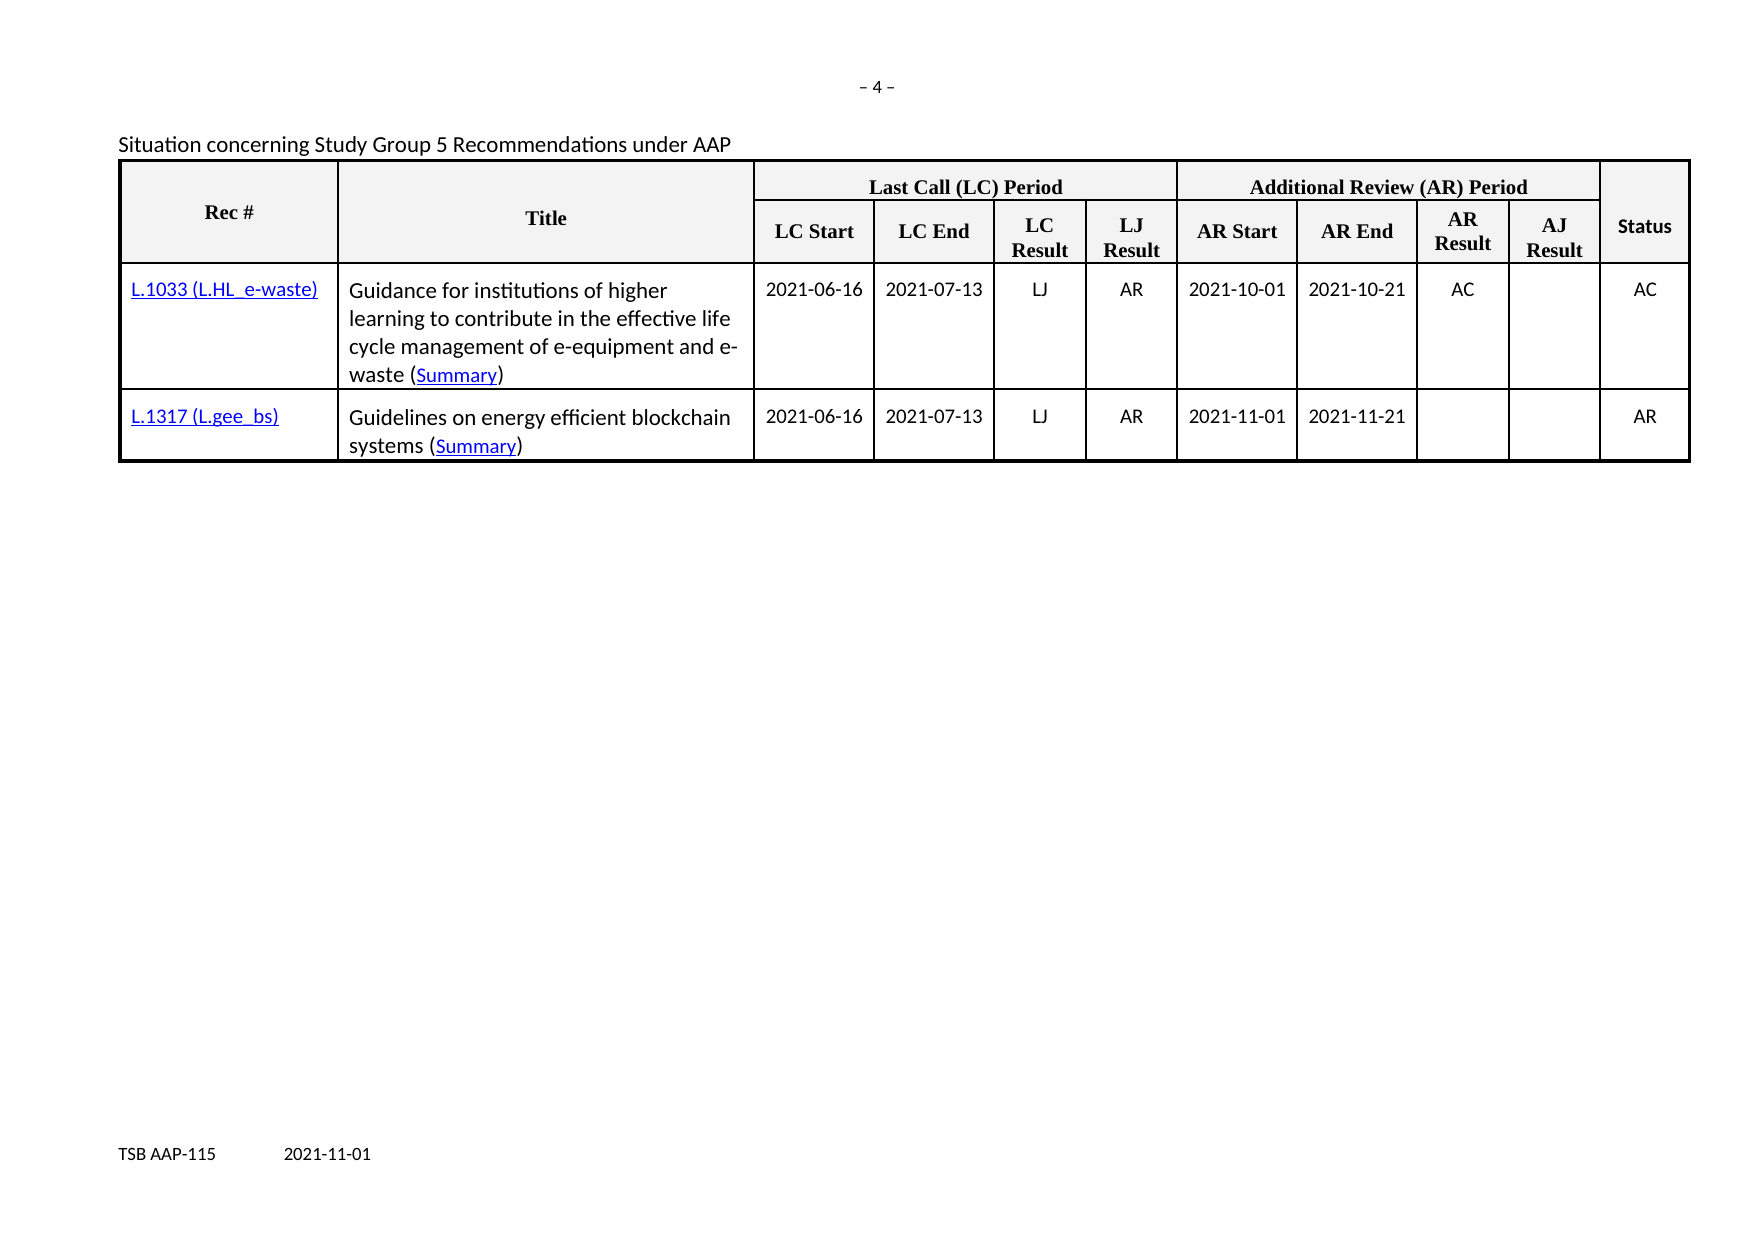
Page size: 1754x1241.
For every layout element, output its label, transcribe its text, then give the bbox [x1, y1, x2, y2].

table_cell 2021-11-21 [1298, 390, 1416, 459]
table_cell AR [1601, 390, 1688, 459]
table_cell AR Result [1418, 201, 1508, 262]
table_cell [1510, 264, 1599, 388]
table_cell LC Result [995, 201, 1085, 262]
table_cell AR End [1298, 201, 1416, 262]
table_cell AR [1087, 264, 1176, 388]
table_cell AR Start [1178, 201, 1296, 262]
table_cell Guidelines on energy efficient blockchain systems (Summary) [339, 390, 753, 459]
table_cell AR [1087, 390, 1176, 459]
table_cell 2021-10-01 [1178, 264, 1296, 388]
table_cell AC [1601, 264, 1688, 388]
table_cell LJ [995, 264, 1085, 388]
table_cell Guidance for institutions of higher learning to contribute in the effective life cycle management of e-equipment and e-waste (Summary) [339, 264, 753, 388]
table_cell [1418, 390, 1508, 459]
table_header Status [1601, 162, 1688, 262]
table_header Rec # [122, 162, 337, 262]
table_cell AC [1418, 264, 1508, 388]
table_cell 2021-10-21 [1298, 264, 1416, 388]
table_cell AJ Result [1510, 201, 1599, 262]
table_cell LC End [875, 201, 993, 262]
table_header Title [339, 162, 753, 262]
table_cell L.1033 (L.HL_e-waste) [122, 264, 337, 388]
table_cell 2021-07-13 [875, 264, 993, 388]
table_cell LC Start [755, 201, 873, 262]
table_cell L.1317 (L.gee_bs) [122, 390, 337, 459]
table_cell 2021-11-01 [1178, 390, 1296, 459]
table_cell 2021-06-16 [755, 264, 873, 388]
text Situation concerning Study Group 5 Recommendations under AAP [118, 131, 1636, 159]
table_cell LJ Result [1087, 201, 1176, 262]
table_cell LJ [995, 390, 1085, 459]
table_header Last Call (LC) Period [755, 162, 1176, 199]
table_cell 2021-06-16 [755, 390, 873, 459]
table_cell [1510, 390, 1599, 459]
table_header Additional Review (AR) Period [1178, 162, 1599, 199]
table_cell 2021-07-13 [875, 390, 993, 459]
